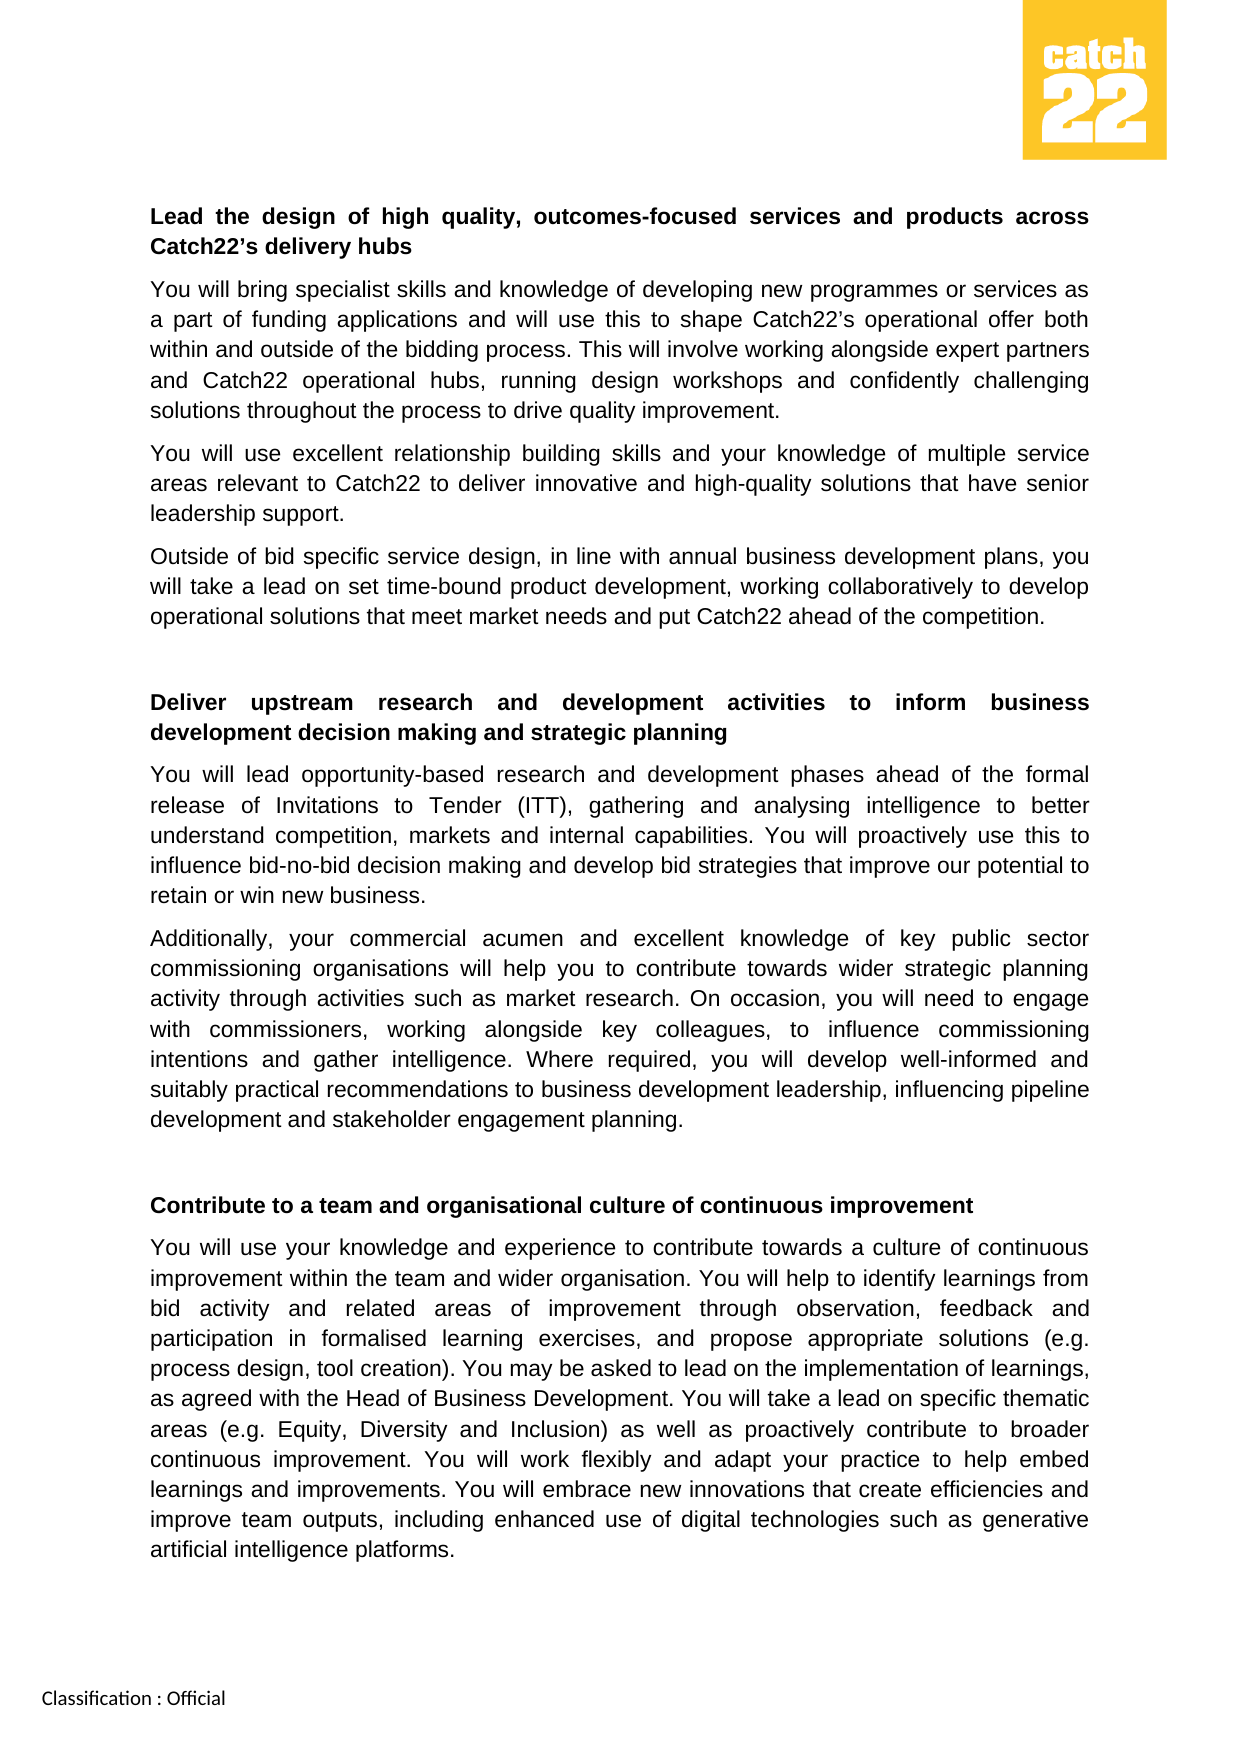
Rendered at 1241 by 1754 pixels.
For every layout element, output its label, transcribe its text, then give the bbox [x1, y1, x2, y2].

text You will use your knowledge and experience to contribute towards a culture of continuous improvement within the team and wider organisation. You will help to identify learnings from bid activity and related areas of improvement through observation, feedback and participation in formalised learning exercises, and propose appropriate solutions (e.g. process design, tool creation). You may be asked to lead on the implementation of learnings, as agreed with the Head of Business Development. You will take a lead on specific thematic areas (e.g. Equity, Diversity and Inclusion) as well as proactively contribute to broader continuous improvement. You will work flexibly and adapt your practice to help embed learnings and improvements. You will embrace new innovations that create efficiencies and improve team outputs, including enhanced use of digital technologies such as generative artificial intelligence platforms. [150, 1234, 1090, 1563]
text Contribute to a team and organisational culture of continuous improvement [150, 1192, 1090, 1218]
text You will use excellent relationship building skills and your knowledge of multiple service areas relevant to Catch22 to deliver innovative and high-quality solutions that have senior leadership support. [150, 439, 1090, 526]
text Lead the design of high quality, outcomes-focused services and products across Catch22’s delivery hubs [150, 203, 1090, 260]
text Additionally, your commercial acumen and excellent knowledge of key public sector commissioning organisations will help you to contribute towards wider strategic planning activity through activities such as market research. On occasion, you will need to engage with commissioners, working alongside key colleagues, to influence commissioning intentions and gather intelligence. Where required, you will develop well-informed and suitably practical recommendations to business development leadership, influencing pipeline development and stakeholder engagement planning. [150, 925, 1090, 1133]
picture [1022, 0, 1167, 160]
text You will bring specialist skills and knowledge of developing new programmes or services as a part of funding applications and will use this to shape Catch22’s operational offer both within and outside of the bidding process. This will involve working alongside expert partners and Catch22 operational hubs, running design workshops and confidently challenging solutions throughout the process to drive quality improvement. [150, 276, 1090, 423]
text Deliver upstream research and development activities to inform business development decision making and strategic planning [150, 688, 1090, 745]
text You will lead opportunity-based research and development phases ahead of the formal release of Invitations to Tender (ITT), gathering and analysing intelligence to better understand competition, markets and internal capabilities. You will proactively use this to influence bid-no-bid decision making and develop bid strategies that improve our potential to retain or win new business. [150, 761, 1090, 909]
text Outside of bid specific service design, in line with annual business development plans, you will take a lead on set time-bound product development, working collaboratively to develop operational solutions that meet market needs and put Catch22 ahead of the competition. [150, 543, 1090, 629]
